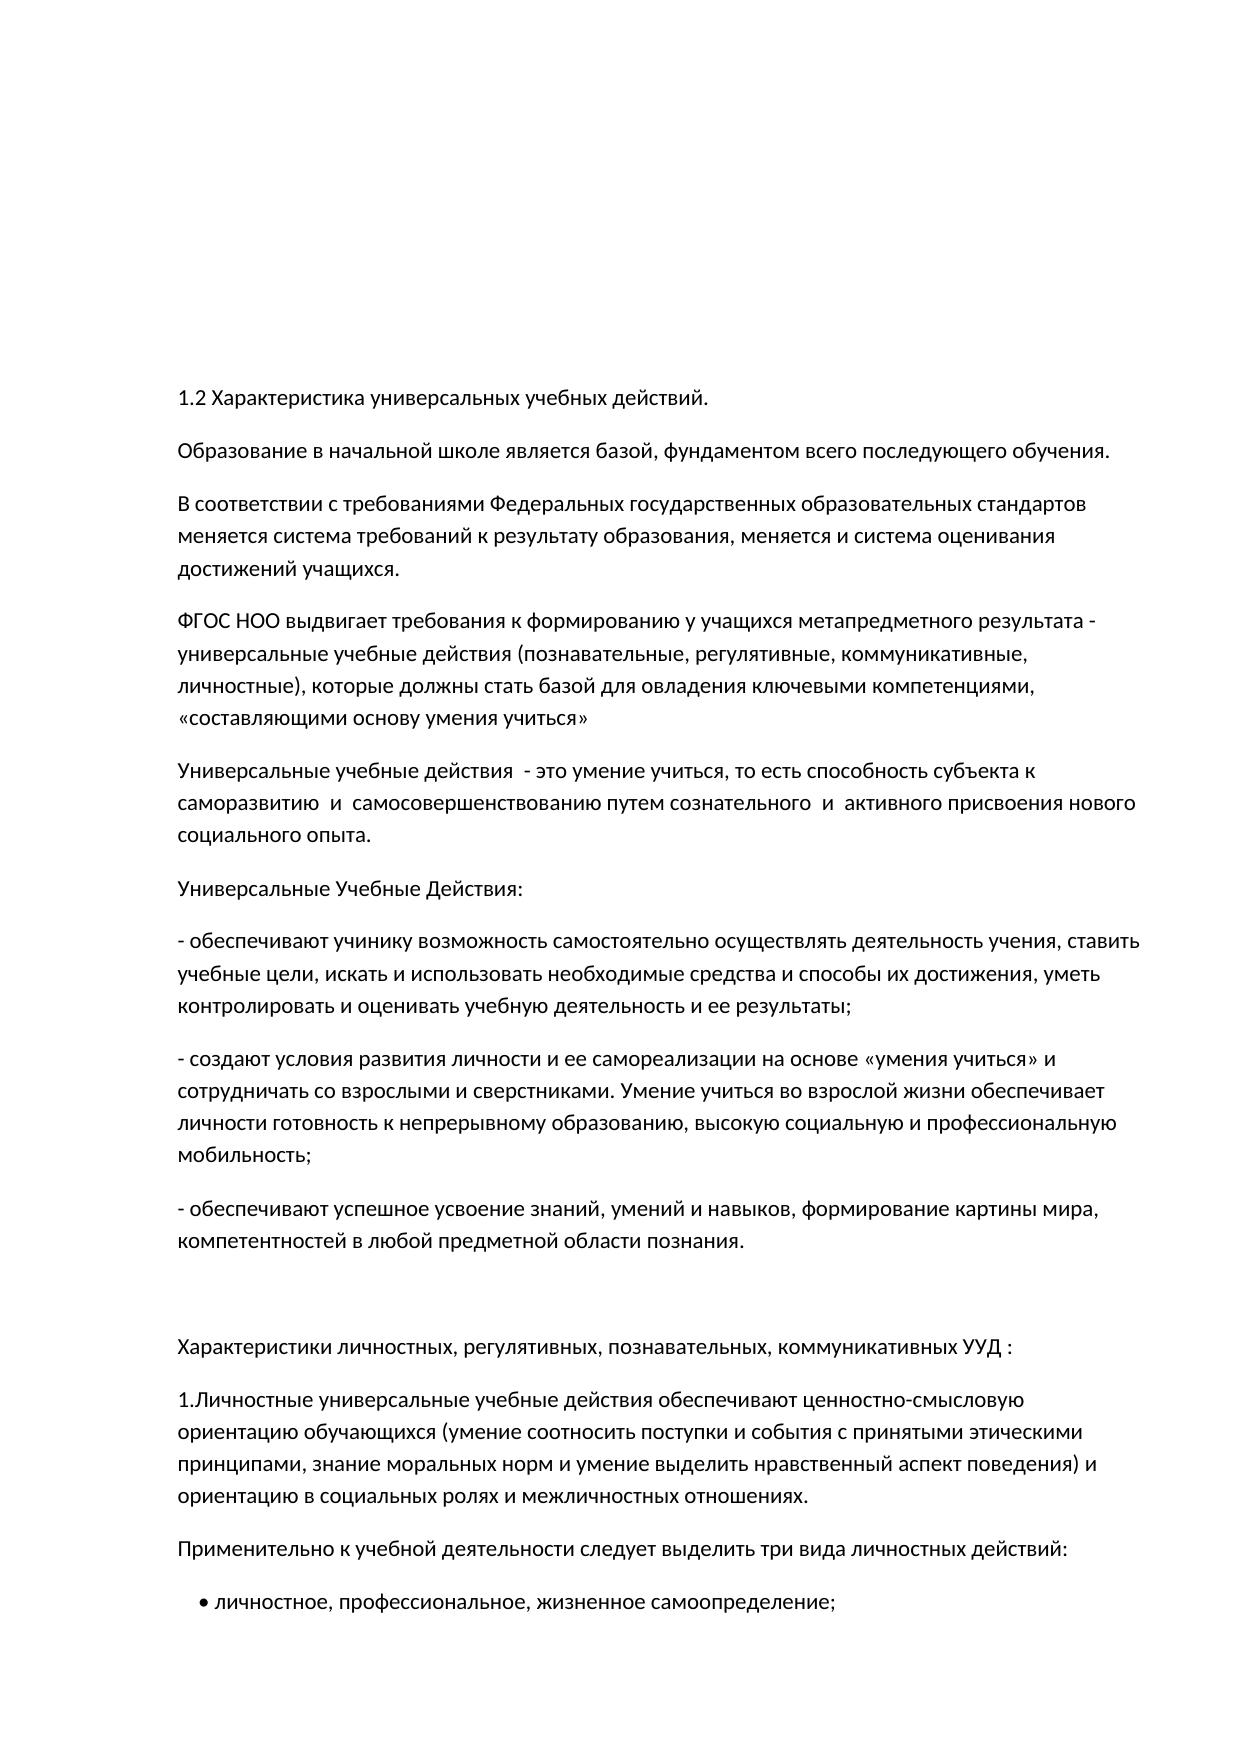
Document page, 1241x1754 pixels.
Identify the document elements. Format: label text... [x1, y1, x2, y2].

text Характеристики личностных, регулятивных, познавательных, коммуникативных УУД : [177, 1332, 1152, 1360]
text Образование в начальной школе является базой, фундаментом всего последующего обучения. [177, 436, 1152, 464]
text 1.Личностные универсальные учебные действия обеспечивают ценностно-смысловую ориентацию обучающихся (умение соотносить поступки и события с принятыми этическими принципами, знание моральных норм и умение выделить нравственный аспект поведения) и ориентацию в социальных ролях и межличностных отношениях. [177, 1385, 1152, 1509]
text 1.2 Характеристика универсальных учебных действий. [177, 383, 1152, 411]
text ФГОС НОО выдвигает требования к формированию у учащихся метапредметного результата - универсальные учебные действия (познавательные, регулятивные, коммуникативные, личностные), которые должны стать базой для овладения ключевыми компетенциями, «составляющими основу умения учиться» [177, 607, 1152, 731]
text - обеспечивают учинику возможность самостоятельно осуществлять деятельность учения, ставить учебные цели, искать и использовать необходимые средства и способы их достижения, уметь контролировать и оценивать учебную деятельность и ее результаты; [177, 927, 1152, 1019]
text Универсальные Учебные Действия: [177, 874, 1152, 902]
text - создают условия развития личности и ее самореализации на основе «умения учиться» и сотрудничать со взрослыми и сверстниками. Умение учиться во взрослой жизни обеспечивает личности готовность к непрерывному образованию, высокую социальную и профессиональную мобильность; [177, 1044, 1152, 1169]
text • личностное, профессиональное, жизненное самоопределение; [177, 1587, 1152, 1616]
text Универсальные учебные действия - это умение учиться, то есть способность субъекта к саморазвитию и самосовершенствованию путем сознательного и активного присвоения нового социального опыта. [177, 756, 1152, 849]
text - обеспечивают успешное усвоение знаний, умений и навыков, формирование картины мира, компетентностей в любой предметной области познания. [177, 1194, 1152, 1254]
text Применительно к учебной деятельности следует выделить три вида личностных действий: [177, 1534, 1152, 1562]
text В соответствии с требованиями Федеральных государственных образовательных стандартов меняется система требований к результату образования, меняется и система оценивания достижений учащихся. [177, 489, 1152, 582]
